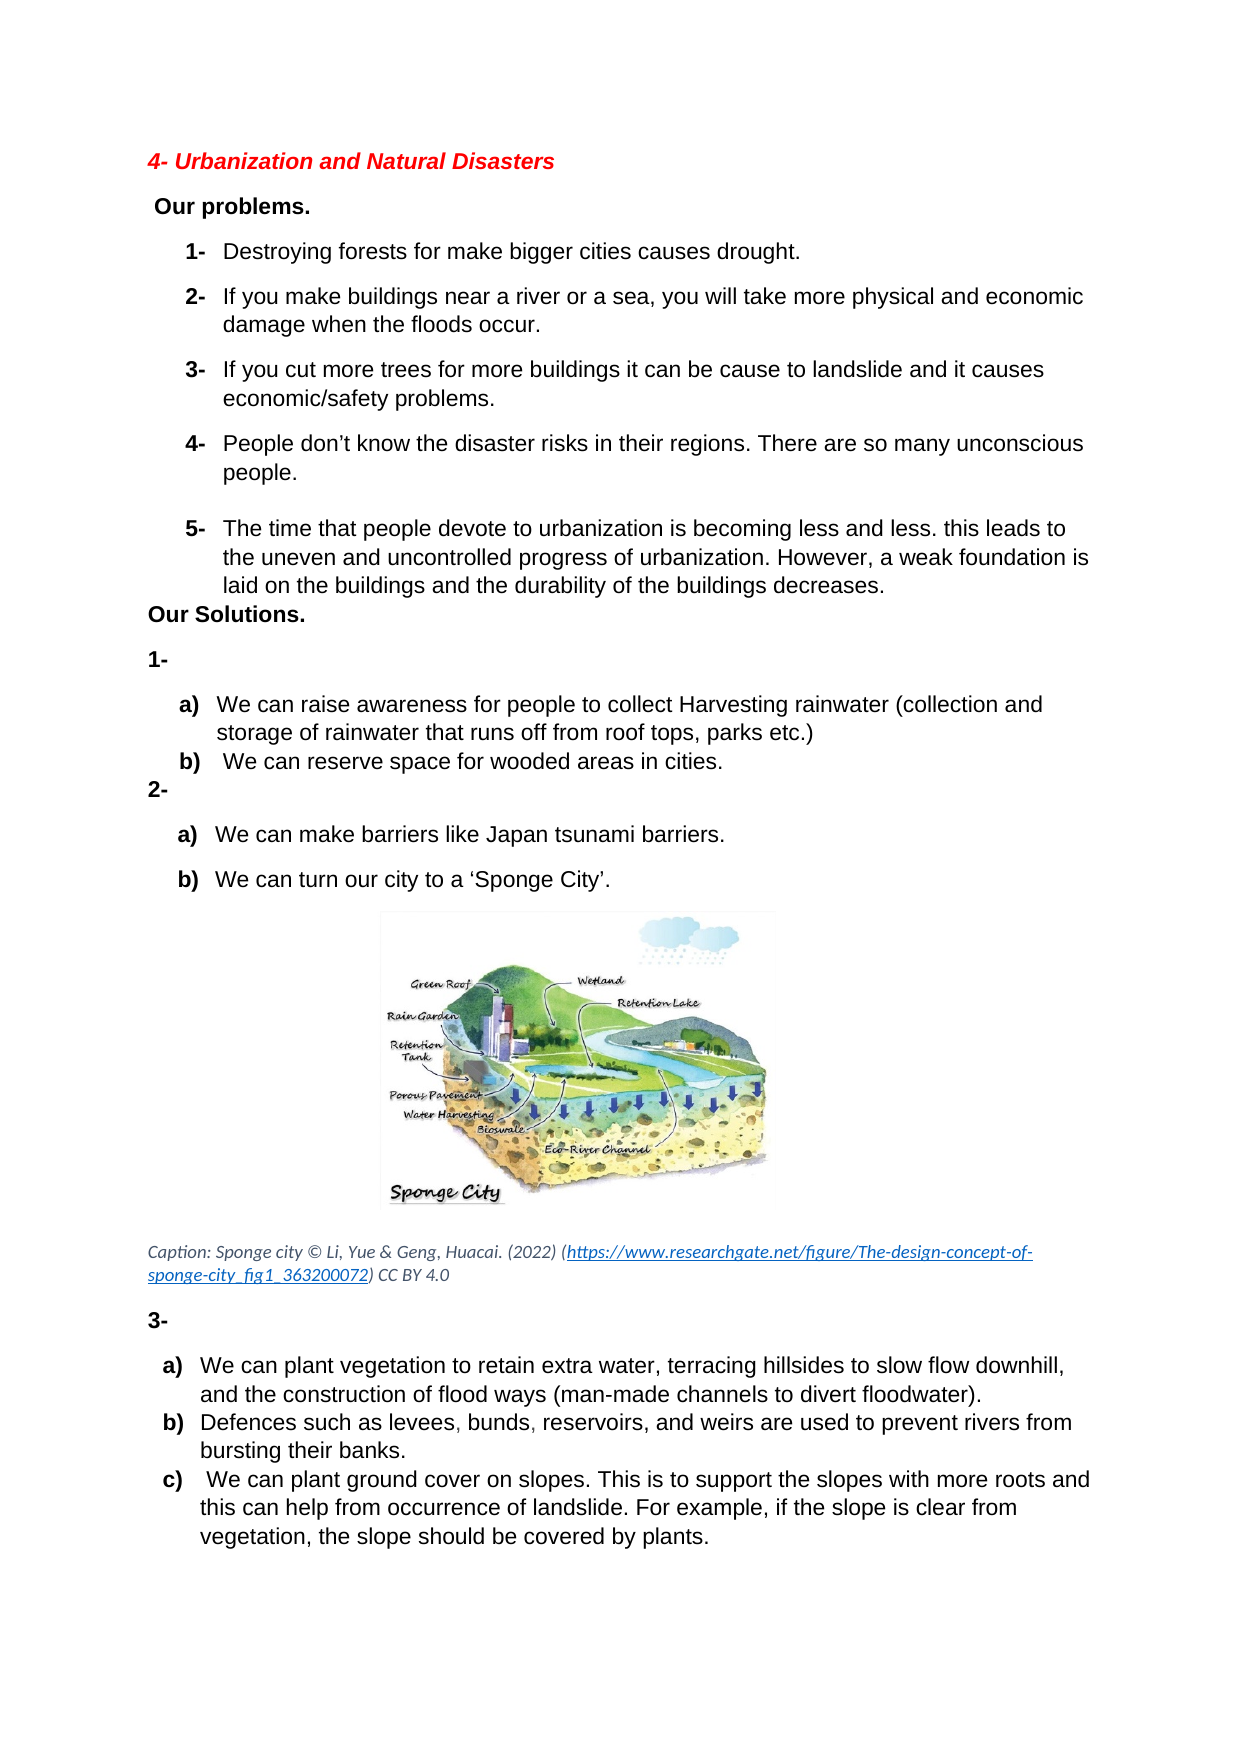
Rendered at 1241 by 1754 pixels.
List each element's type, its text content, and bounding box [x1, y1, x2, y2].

list We can raise awareness for people to collect Harvesting rainwater (collection and storage of rainwater that runs off from roof tops, parks etc.) [179, 691, 1093, 746]
text Caption: Sponge city © Li, Yue & Geng, Huacai. (2022) (https://www.researchgate.net/figure/The-design-concept-of-sponge-city_fig1_363200072) CC BY 4.0 [148, 1240, 1093, 1286]
list People don’t know the disaster risks in their regions. There are so many unconscious people. [185, 430, 1093, 485]
text 4- Urbanization and Natural Disasters [148, 148, 1093, 174]
list We can plant ground cover on slopes. This is to support the slopes with more roots and this can help from occurrence of landslide. For example, if the slope is clear from vegetation, the slope should be covered by plants. [162, 1466, 1093, 1549]
list Defences such as levees, bunds, reservoirs, and weirs are used to prevent rivers from bursting their banks. [162, 1409, 1093, 1464]
list Destroying forests for make bigger cities causes drought. [185, 238, 1093, 264]
list If you cut more trees for more buildings it can be cause to landslide and it causes economic/safety problems. [185, 356, 1093, 411]
list We can plant vegetation to retain extra water, terracing hillsides to slow flow downhill, and the construction of flood ways (man-made channels to divert floodwater). [162, 1352, 1093, 1407]
text 1- [148, 646, 1093, 672]
text Our Solutions. [148, 601, 1093, 627]
text 3- [148, 1307, 1093, 1333]
list We can reserve space for wooded areas in cities. [179, 748, 1093, 774]
text 2- [148, 776, 1093, 802]
list If you make buildings near a river or a sea, you will take more physical and economic damage when the floods occur. [185, 283, 1093, 338]
text Our problems. [148, 193, 1093, 219]
list We can turn our city to a ‘Sponge City’. [177, 866, 1093, 893]
picture [377, 911, 776, 1210]
list We can make barriers like Japan tsunami barriers. [177, 821, 1093, 848]
list The time that people devote to urbanization is becoming less and less. this leads to the uneven and uncontrolled progress of urbanization. However, a weak foundation is laid on the buildings and the durability of the buildings decreases. [185, 515, 1093, 598]
